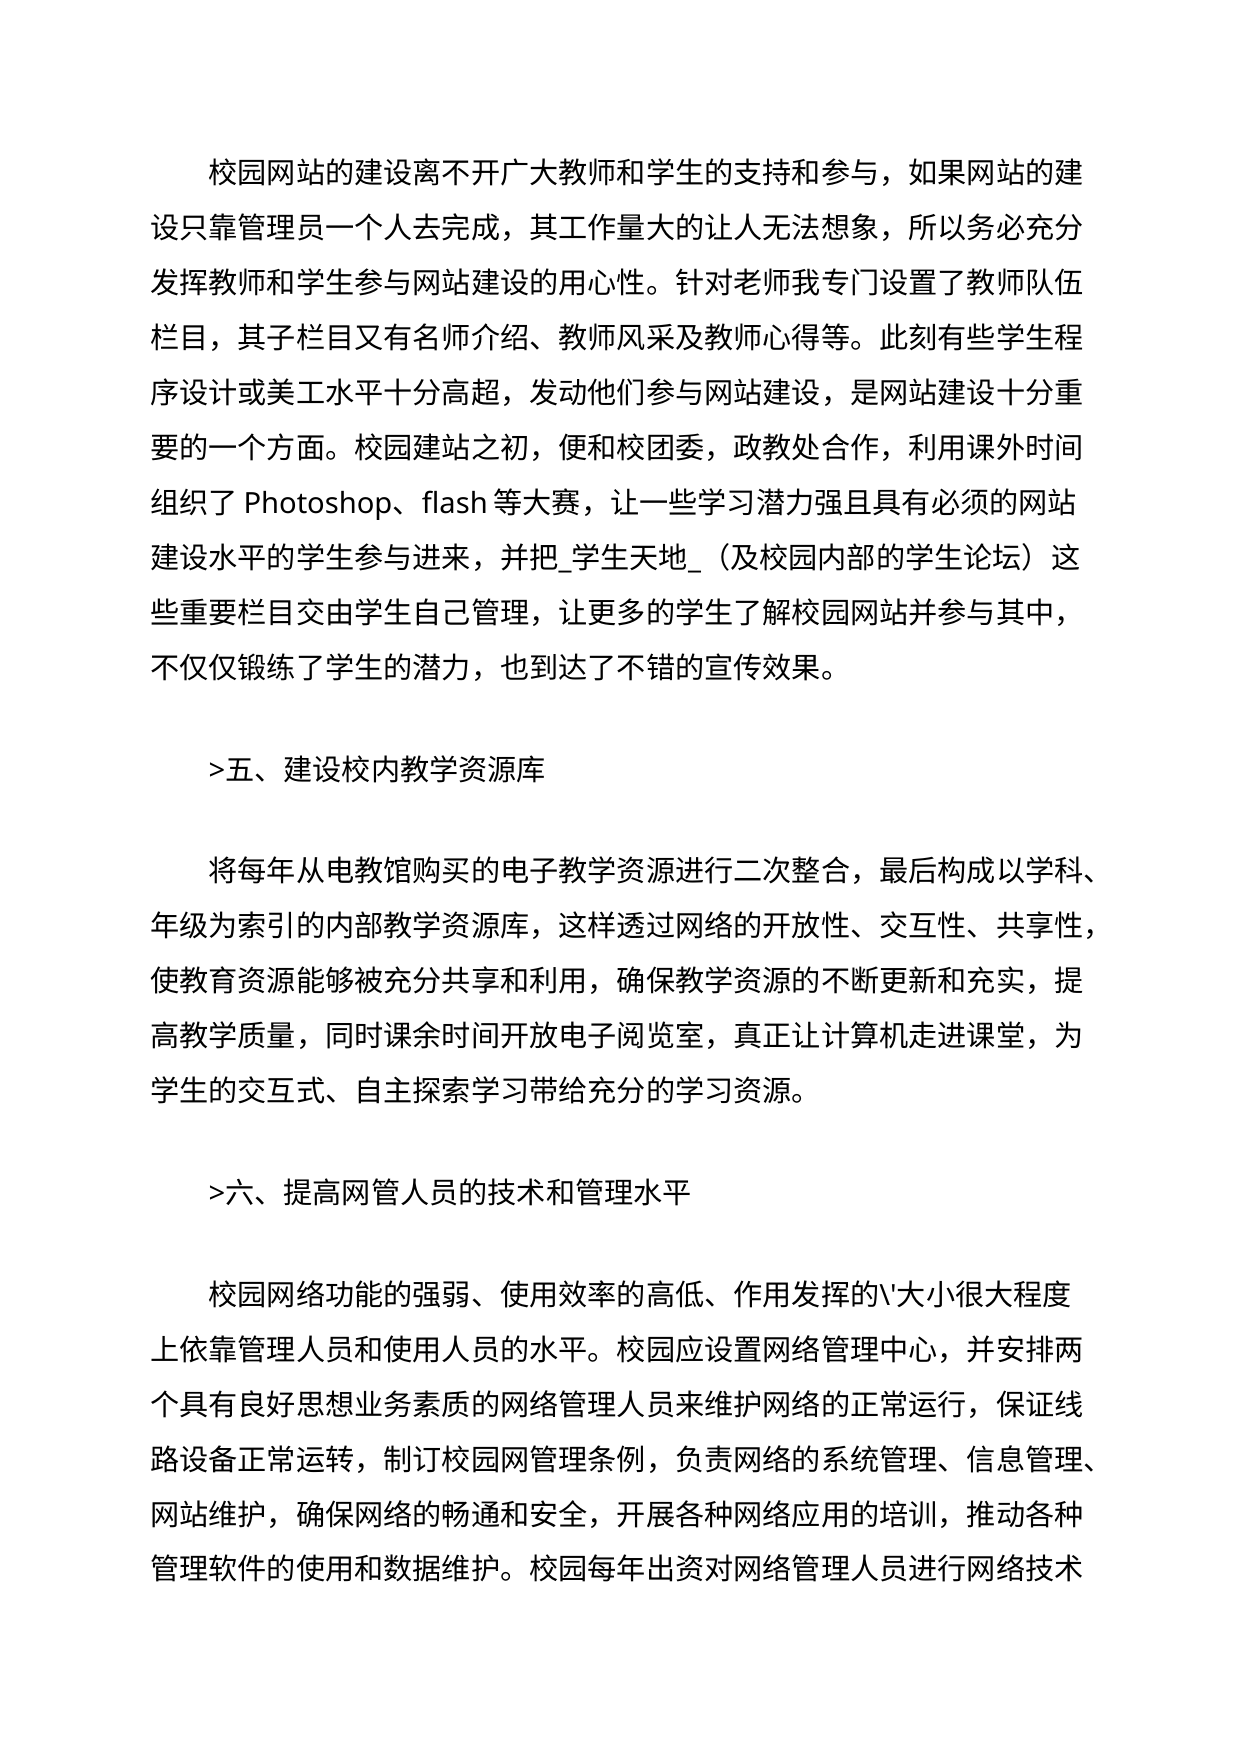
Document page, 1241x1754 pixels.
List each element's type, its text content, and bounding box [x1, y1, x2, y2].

text 校园网站的建设离不开广大教师和学生的支持和参与，如果网站的建设只靠管理员一个人去完成，其工作量大的让人无法想象，所以务必充分发挥教师和学生参与网站建设的用心性。针对老师我专门设置了教师队伍栏目，其子栏目又有名师介绍、教师风采及教师心得等。此刻有些学生程序设计或美工水平十分高超，发动他们参与网站建设，是网站建设十分重要的一个方面。校园建站之初，便和校团委，政教处合作，利用课外时间组织了Photoshop、flash等大赛，让一些学习潜力强且具有必须的网站建设水平的学生参与进来，并把_学生天地_（及校园内部的学生论坛）这些重要栏目交由学生自己管理，让更多的学生了解校园网站并参与其中，不仅仅锻练了学生的潜力，也到达了不错的宣传效果。 [150, 150, 1090, 687]
text >五、建设校内教学资源库 [150, 746, 1090, 788]
text >六、提高网管人员的技术和管理水平 [150, 1169, 1090, 1212]
text 将每年从电教馆购买的电子教学资源进行二次整合，最后构成以学科、年级为索引的内部教学资源库，这样透过网络的开放性、交互性、共享性，使教育资源能够被充分共享和利用，确保教学资源的不断更新和充实，提高教学质量，同时课余时间开放电子阅览室，真正让计算机走进课堂，为学生的交互式、自主探索学习带给充分的学习资源。 [150, 848, 1090, 1110]
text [150, 1271, 1090, 1588]
